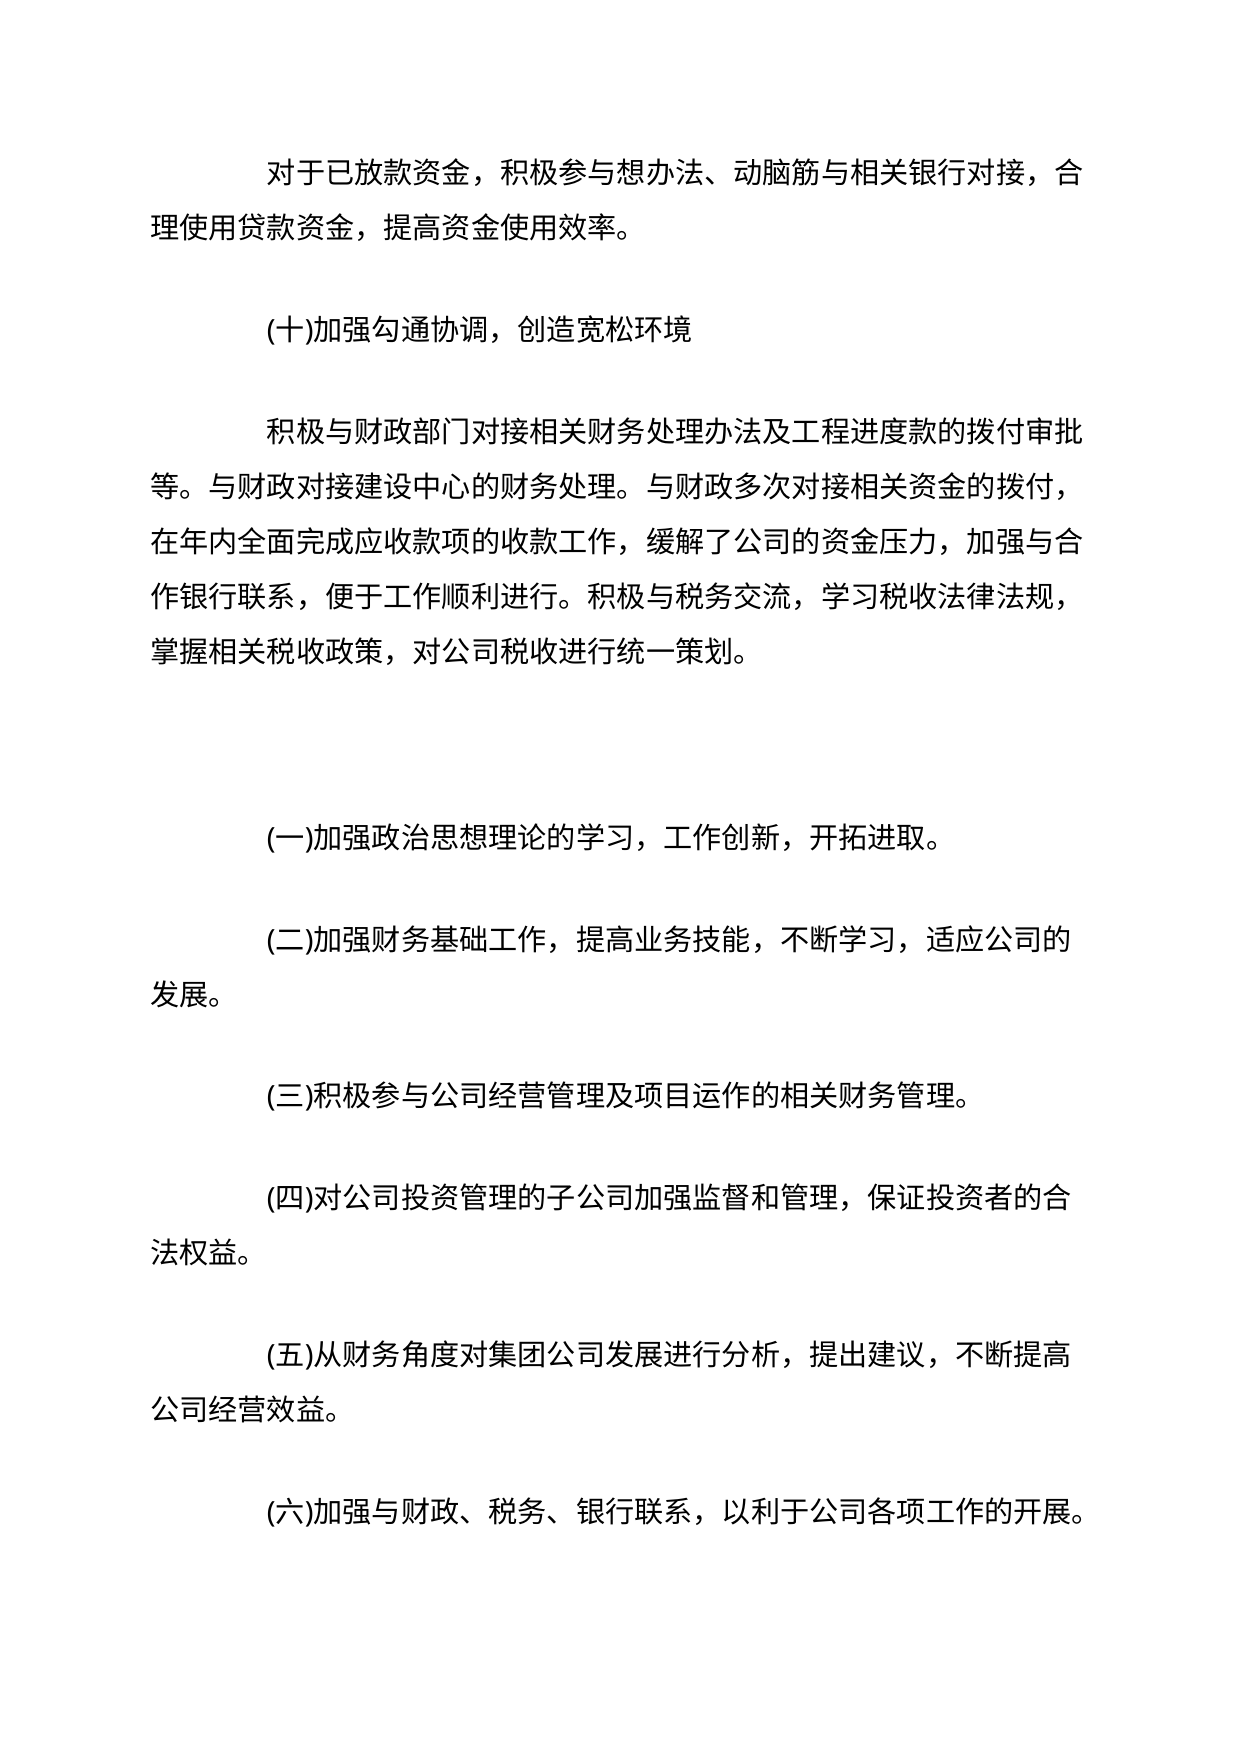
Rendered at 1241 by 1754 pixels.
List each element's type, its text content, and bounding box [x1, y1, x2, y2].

text (五)从财务角度对集团公司发展进行分析，提出建议，不断提高公司经营效益。 [150, 1332, 1090, 1429]
text 积极与财政部门对接相关财务处理办法及工程进度款的拨付审批等。与财政对接建设中心的财务处理。与财政多次对接相关资金的拨付，在年内全面完成应收款项的收款工作，缓解了公司的资金压力，加强与合作银行联系，便于工作顺利进行。积极与税务交流，学习税收法律法规，掌握相关税收政策，对公司税收进行统一策划。 [150, 409, 1090, 671]
text 对于已放款资金，积极参与想办法、动脑筋与相关银行对接，合理使用贷款资金，提高资金使用效率。 [150, 150, 1090, 247]
text (四)对公司投资管理的子公司加强监督和管理，保证投资者的合法权益。 [150, 1175, 1090, 1272]
text (一)加强政治思想理论的学习，工作创新，开拓进取。 [150, 814, 1090, 857]
text (六)加强与财政、税务、银行联系，以利于公司各项工作的开展。 [150, 1488, 1090, 1531]
text (十)加强勾通协调，创造宽松环境 [150, 307, 1090, 349]
text (二)加强财务基础工作，提高业务技能，不断学习，适应公司的发展。 [150, 916, 1090, 1013]
text (三)积极参与公司经营管理及项目运作的相关财务管理。 [150, 1073, 1090, 1115]
